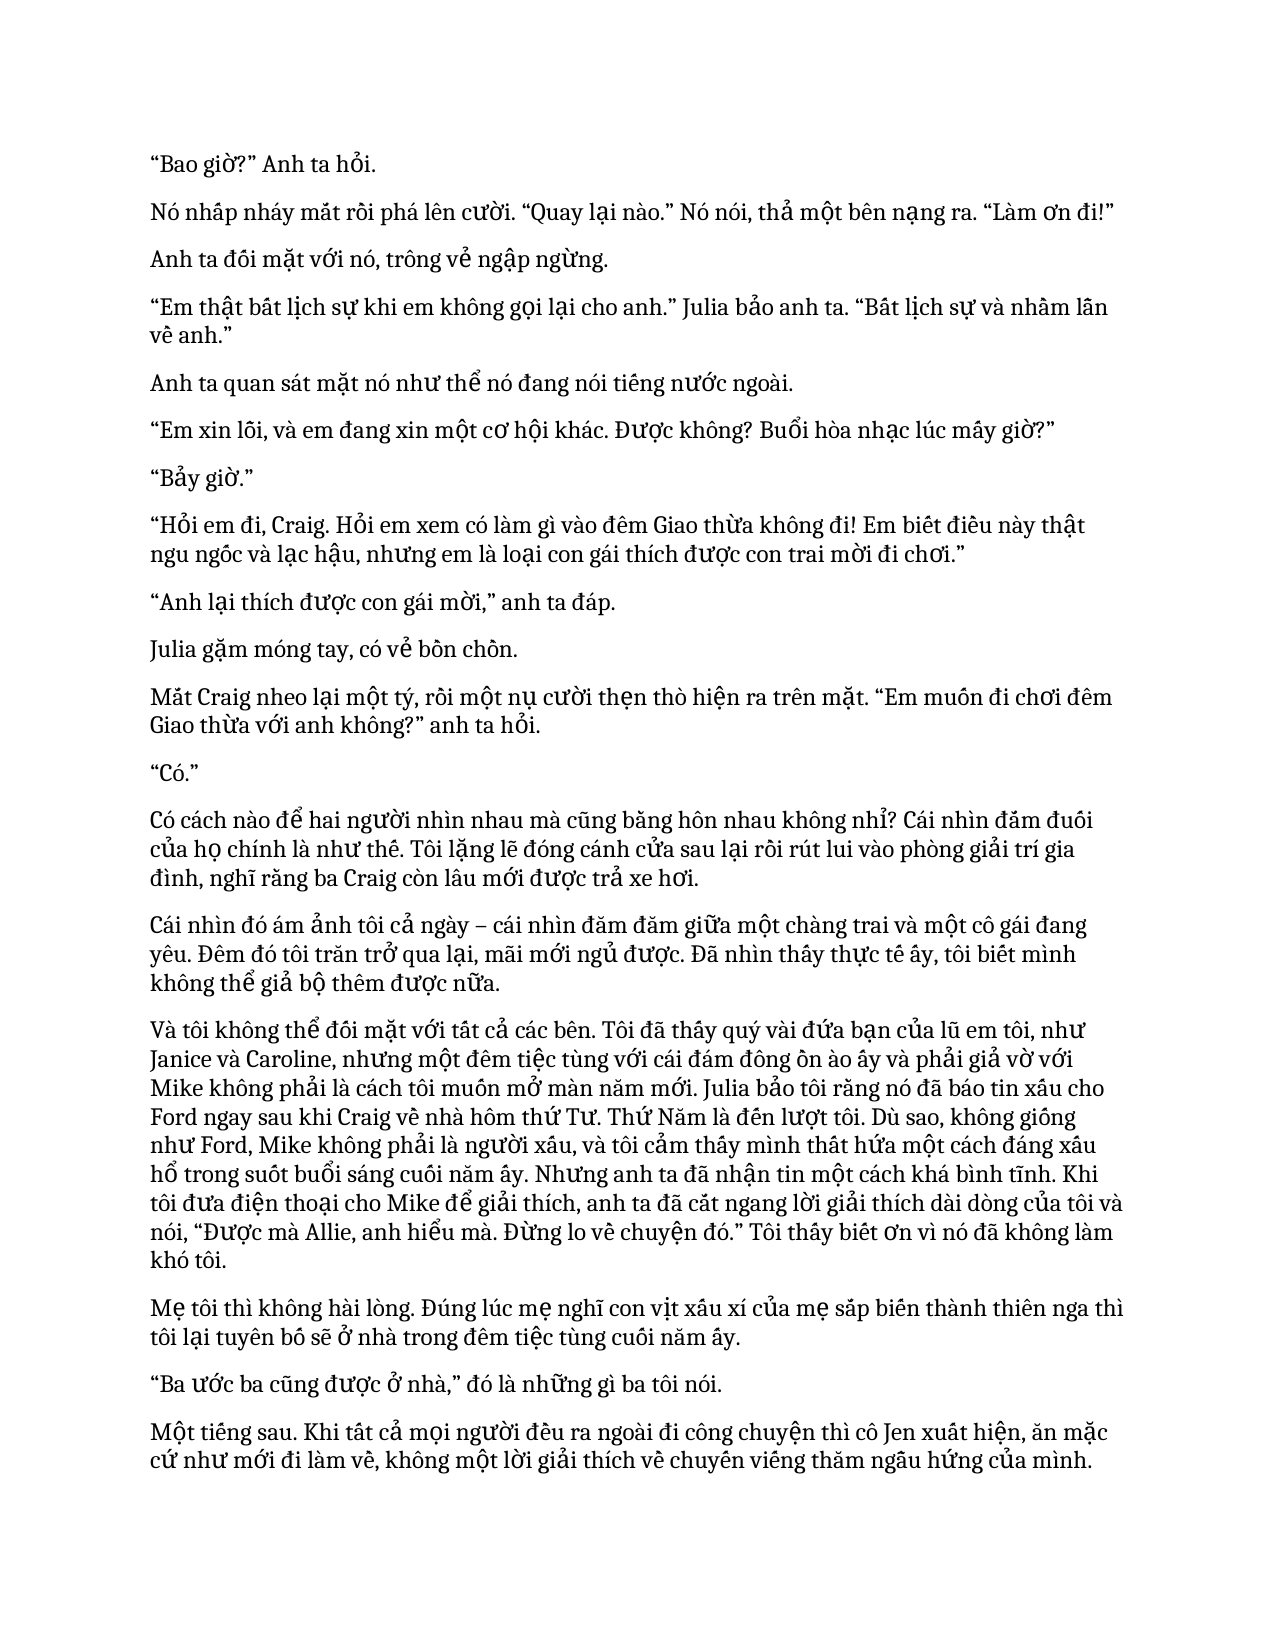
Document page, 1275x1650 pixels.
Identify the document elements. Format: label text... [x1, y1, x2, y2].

text “Ba ước ba cũng được ở nhà,” đó là những gì ba tôi nói. [150, 1370, 1125, 1399]
text Anh ta đối mặt với nó, trông vẻ ngập ngừng. [150, 245, 1125, 274]
text Cái nhìn đó ám ảnh tôi cả ngày – cái nhìn đăm đăm giữa một chàng trai và một cô gái đang yêu. Đêm đó tôi trăn trở qua lại, mãi mới ngủ được. Đã nhìn thấy thực tế ấy, tôi biết mình không thể giả bộ thêm được nữa. [150, 911, 1125, 997]
text “Anh lại thích được con gái mời,” anh ta đáp. [150, 587, 1125, 616]
text Và tôi không thể đối mặt với tất cả các bên. Tôi đã thấy quý vài đứa bạn của lũ em tôi, như Janice và Caroline, nhưng một đêm tiệc tùng với cái đám đông ồn ào ấy và phải giả vờ với Mike không phải là cách tôi muốn mở màn năm mới. Julia bảo tôi rằng nó đã báo tin xấu cho Ford ngay sau khi Craig về nhà hôm thứ Tư. Thứ Năm là đến lượt tôi. Dù sao, không giống như Ford, Mike không phải là người xấu, và tôi cảm thấy mình thất hứa một cách đáng xấu hổ trong suốt buổi sáng cuối năm ấy. Nhưng anh ta đã nhận tin một cách khá bình tĩnh. Khi tôi đưa điện thoại cho Mike để giải thích, anh ta đã cắt ngang lời giải thích dài dòng của tôi và nói, “Được mà Allie, anh hiểu mà. Đừng lo về chuyện đó.” Tôi thấy biết ơn vì nó đã không làm khó tôi. [150, 1016, 1125, 1275]
text Mắt Craig nheo lại một tý, rồi một nụ cười thẹn thò hiện ra trên mặt. “Em muốn đi chơi đêm Giao thừa với anh không?” anh ta hỏi. [150, 682, 1125, 740]
text Nó nhấp nháy mắt rồi phá lên cười. “Quay lại nào.” Nó nói, thả một bên nạng ra. “Làm ơn đi!” [150, 197, 1125, 226]
text “Bảy giờ.” [150, 464, 1125, 492]
text “Có.” [150, 759, 1125, 787]
text “Em xin lỗi, và em đang xin một cơ hội khác. Được không? Buổi hòa nhạc lúc mấy giờ?” [150, 416, 1125, 445]
text “Hỏi em đi, Craig. Hỏi em xem có làm gì vào đêm Giao thừa không đi! Em biết điều này thật ngu ngốc và lạc hậu, nhưng em là loại con gái thích được con trai mời đi chơi.” [150, 511, 1125, 569]
text Julia gặm móng tay, có vẻ bồn chồn. [150, 635, 1125, 664]
text “Em thật bất lịch sự khi em không gọi lại cho anh.” Julia bảo anh ta. “Bất lịch sự và nhầm lẫn về anh.” [150, 292, 1125, 350]
text Anh ta quan sát mặt nó như thể nó đang nói tiếng nước ngoài. [150, 369, 1125, 397]
text Mẹ tôi thì không hài lòng. Đúng lúc mẹ nghĩ con vịt xấu xí của mẹ sắp biến thành thiên nga thì tôi lại tuyên bố sẽ ở nhà trong đêm tiệc tùng cuối năm ấy. [150, 1294, 1125, 1351]
text “Bao giờ?” Anh ta hỏi. [150, 150, 1125, 179]
text Có cách nào để hai người nhìn nhau mà cũng bằng hôn nhau không nhỉ? Cái nhìn đắm đuối của họ chính là như thế. Tôi lặng lẽ đóng cánh cửa sau lại rồi rút lui vào phòng giải trí gia đình, nghĩ rằng ba Craig còn lâu mới được trả xe hơi. [150, 806, 1125, 892]
text Một tiếng sau. Khi tất cả mọi người đều ra ngoài đi công chuyện thì cô Jen xuất hiện, ăn mặc cứ như mới đi làm về, không một lời giải thích về chuyến viếng thăm ngẫu hứng của mình. [150, 1417, 1125, 1475]
